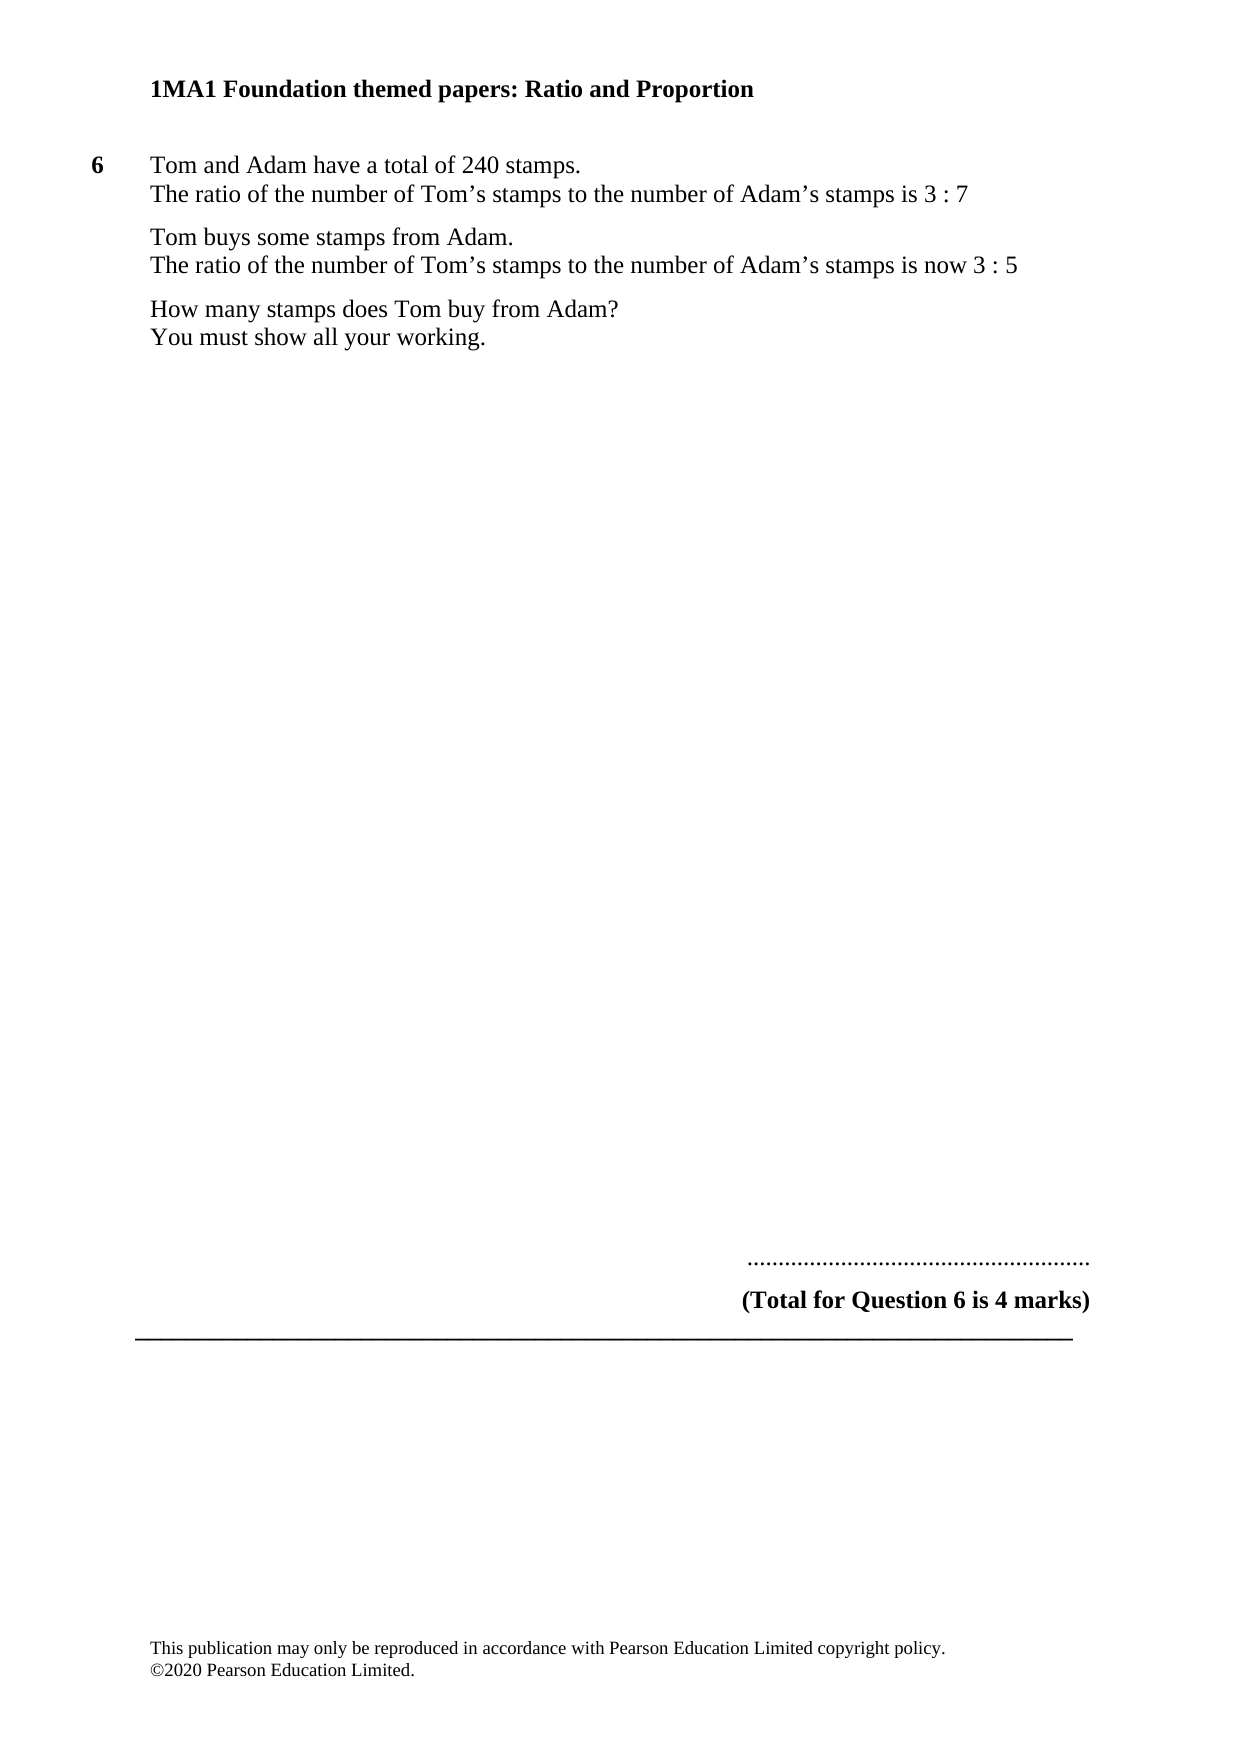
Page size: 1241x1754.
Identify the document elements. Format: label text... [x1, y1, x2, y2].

text How many stamps does Tom buy from Adam? [150, 294, 1090, 322]
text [150, 1242, 1090, 1271]
text The ratio of the number of Tom’s stamps to the number of Adam’s stamps is 3 : 7 [150, 179, 1090, 207]
text Tom buys some stamps from Adam. [150, 222, 1090, 251]
text You must show all your working. [150, 322, 1090, 351]
text (Total for Question 6 is 4 marks) [150, 1286, 1090, 1314]
text ___________________________________________________________________________ [135, 1314, 1090, 1343]
text 6 Tom and Adam have a total of 240 stamps. [91, 150, 1090, 179]
text The ratio of the number of Tom’s stamps to the number of Adam’s stamps is now 3 : 5 [150, 251, 1090, 279]
